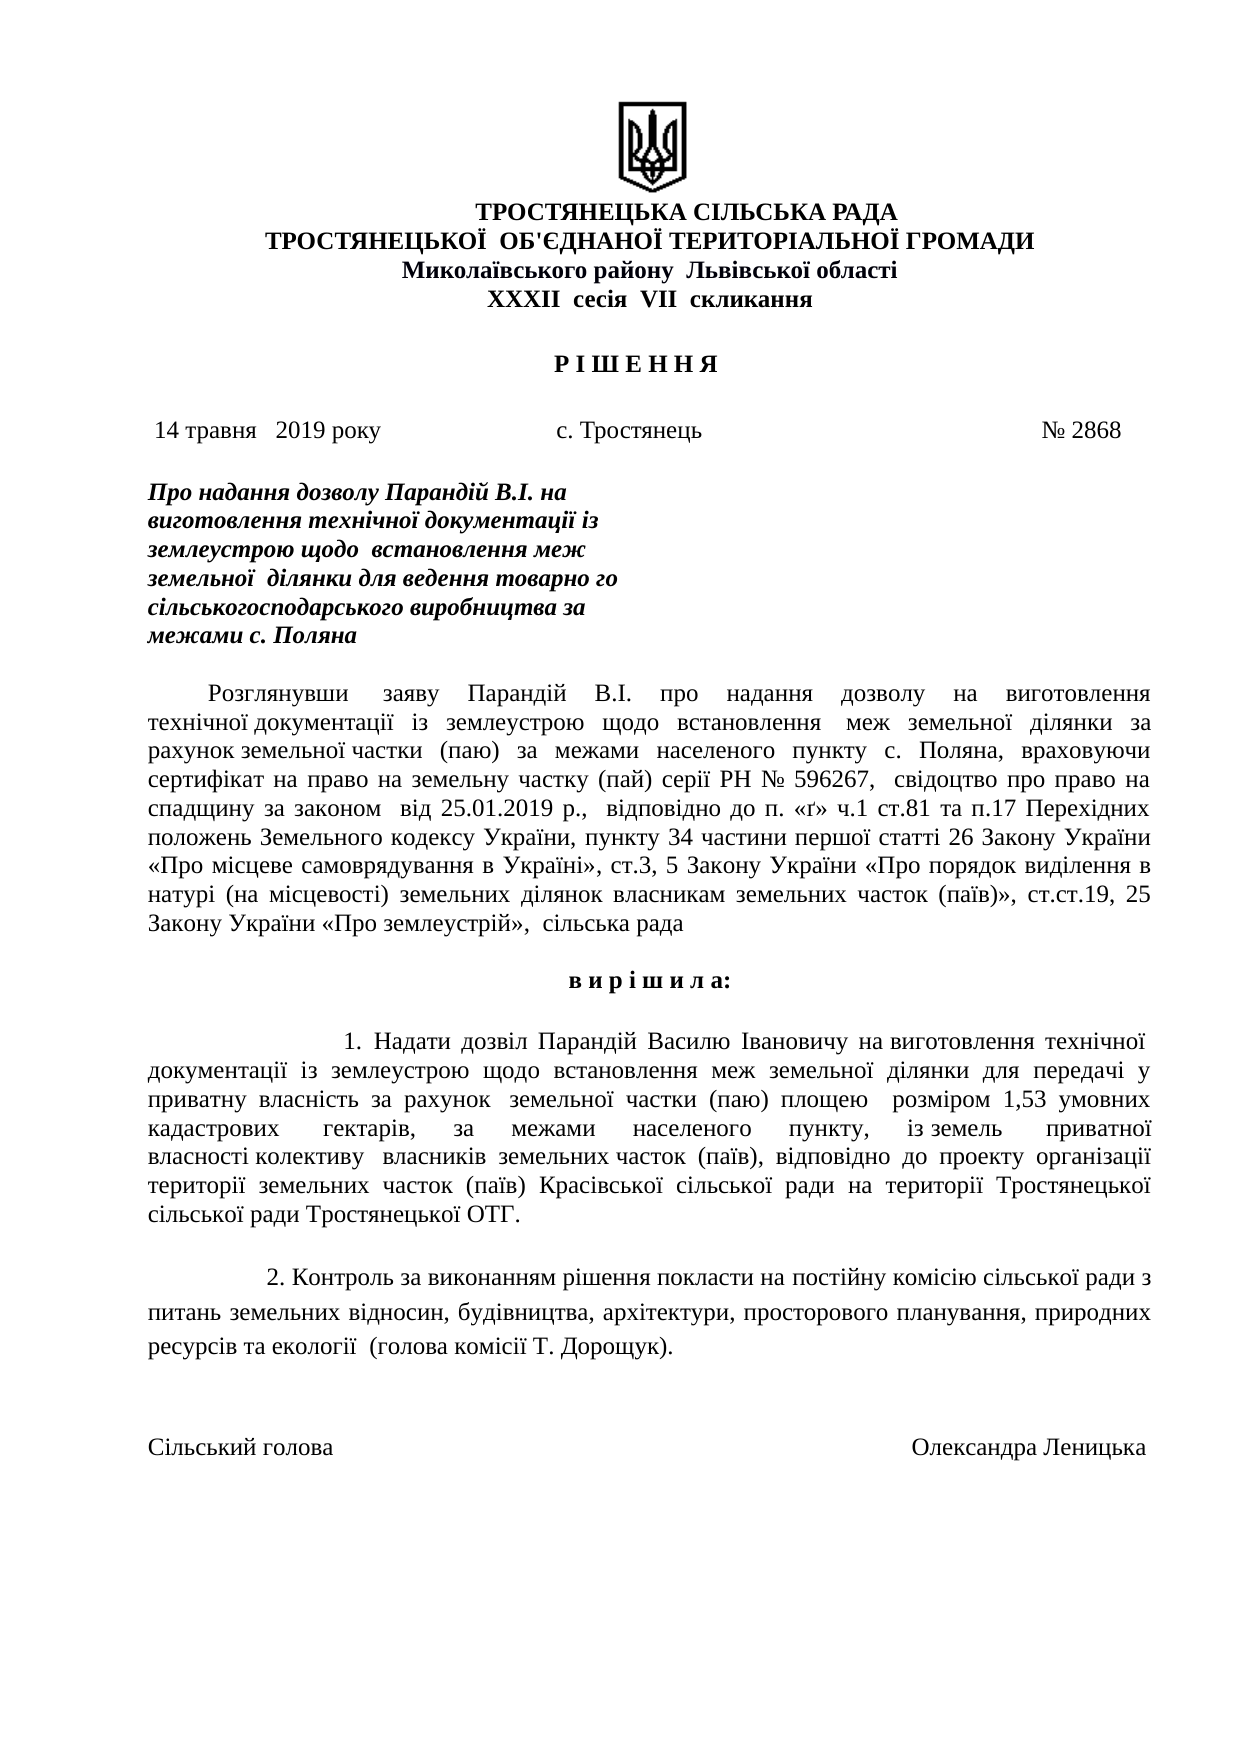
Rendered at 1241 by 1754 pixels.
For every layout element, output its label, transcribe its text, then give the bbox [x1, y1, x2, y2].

text в и р і ш и л а: [148, 966, 1152, 994]
text 14 травня 2019 року с. Тростянець № 2868 [148, 415, 1152, 444]
text Сільський голова Олександра Леницька [148, 1432, 1152, 1460]
text 2. Контроль за виконанням рішення покласти на постійну комісію сільської ради з питань земельних відносин, будівництва, архітектури, просторового планування, природних ресурсів та екології (голова комісії Т. Дорощук). [148, 1262, 1152, 1360]
picture [616, 88, 693, 194]
text виготовлення технічної документації із [148, 506, 1152, 534]
text земельної ділянки для ведення товарно го [148, 563, 1152, 592]
text Про надання дозволу Парандій В.І. на [148, 477, 1152, 506]
text ТРОСТЯНЕЦЬКОЇ ОБ'ЄДНАНОЇ ТЕРИТОРІАЛЬНОЇ ГРОМАДИ [148, 226, 1152, 255]
text сільськогосподарського виробництва за [148, 592, 1152, 621]
text землеустрою щодо встановлення меж [148, 534, 1152, 563]
text ТРОСТЯНЕЦЬКА СІЛЬСЬКА РАДА [148, 197, 1152, 226]
text 1. Надати дозвіл Парандій Василю Івановичу на виготовлення технічної документації із землеустрою щодо встановлення меж земельної ділянки для передачі у приватну власність за рахунок земельної частки (паю) площею розміром 1,53 умовних кадастрових гектарів, за межами населеного пункту, із земель приватної власності колективу власників земельних часток (паїв), відповідно до проекту організації території земельних часток (паїв) Красівської сільської ради на території Тростянецької сільської ради Тростянецької ОТГ. [148, 1026, 1152, 1228]
text межами с. Поляна [148, 621, 1152, 649]
text Розглянувши заяву Парандій В.І. про надання дозволу на виготовлення технічної документації із землеустрою щодо встановлення меж земельної ділянки за рахунок земельної частки (паю) за межами населеного пункту с. Поляна, враховуючи сертифікат на право на земельну частку (пай) серії РН № 596267, свідоцтво про право на спадщину за законом від 25.01.2019 р., відповідно до п. «ґ» ч.1 ст.81 та п.17 Перехідних положень Земельного кодексу України, пункту 34 частини першої статті 26 Закону України «Про місцеве самоврядування в Україні», ст.3, 5 Закону України «Про порядок виділення в натурі (на місцевості) земельних ділянок власникам земельних часток (паїв)», ст.ст.19, 25 Закону України «Про землеустрій», сільська рада [148, 678, 1152, 937]
text Миколаївського району Львівської області [148, 255, 1152, 284]
text ХХХІІ сесія VІІ скликання [148, 284, 1152, 312]
text Р І Ш Е Н Н Я [148, 349, 1152, 378]
